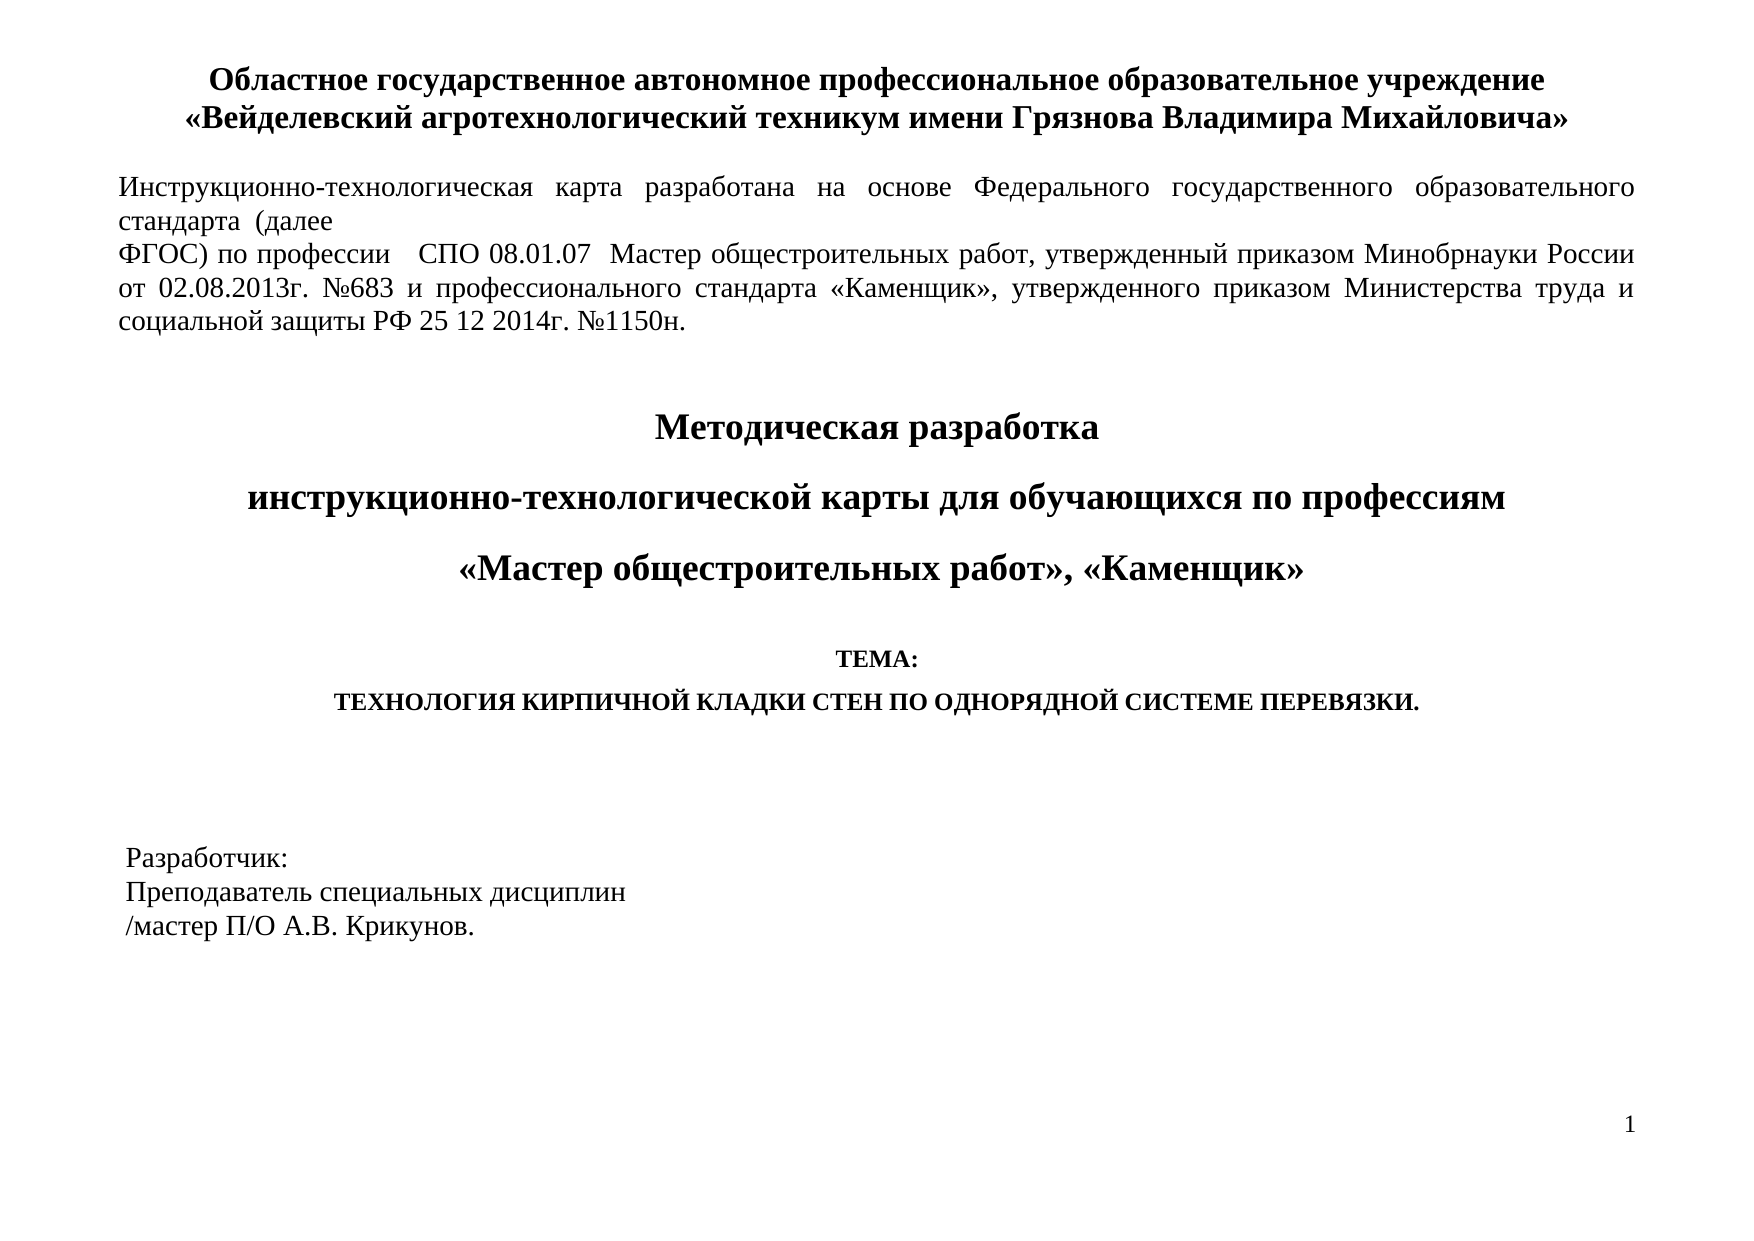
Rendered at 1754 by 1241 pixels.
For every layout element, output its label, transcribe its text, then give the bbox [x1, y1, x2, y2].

text инструкционно-технологической карты для обучающихся по профессиям [118, 474, 1636, 518]
text ТЕХНОЛОГИЯ КИРПИЧНОЙ КЛАДКИ СТЕН ПО ОДНОРЯДНОЙ СИСТЕМЕ ПЕРЕВЯЗКИ. [118, 687, 1636, 716]
subtitle ТЕМА: [118, 644, 1636, 673]
text ФГОС) по профессии СПО 08.01.07 Мастер общестроительных работ, утвержденный приказом Минобрнауки России от 02.08.2013г. №683 и профессионального стандарта «Каменщик», утвержденного приказом Министерства труда и социальной защиты РФ 25 12 2014г. №1150н. [118, 236, 1636, 337]
text /мастер П/О А.В. Крикунов. [118, 908, 1636, 941]
text Инструкционно-технологическая карта разработана на основе Федерального государственного образовательного стандарта (далее [118, 169, 1636, 236]
text Областное государственное автономное профессиональное образовательное учреждение «Вейделевский агротехнологический техникум имени Грязнова Владимира Михайловича» [118, 59, 1636, 136]
text «Мастер общестроительных работ», «Каменщик» [118, 545, 1636, 588]
text Методическая разработка [118, 404, 1636, 447]
text Разработчик: [118, 841, 1636, 874]
text Преподаватель специальных дисциплин [118, 874, 1636, 908]
